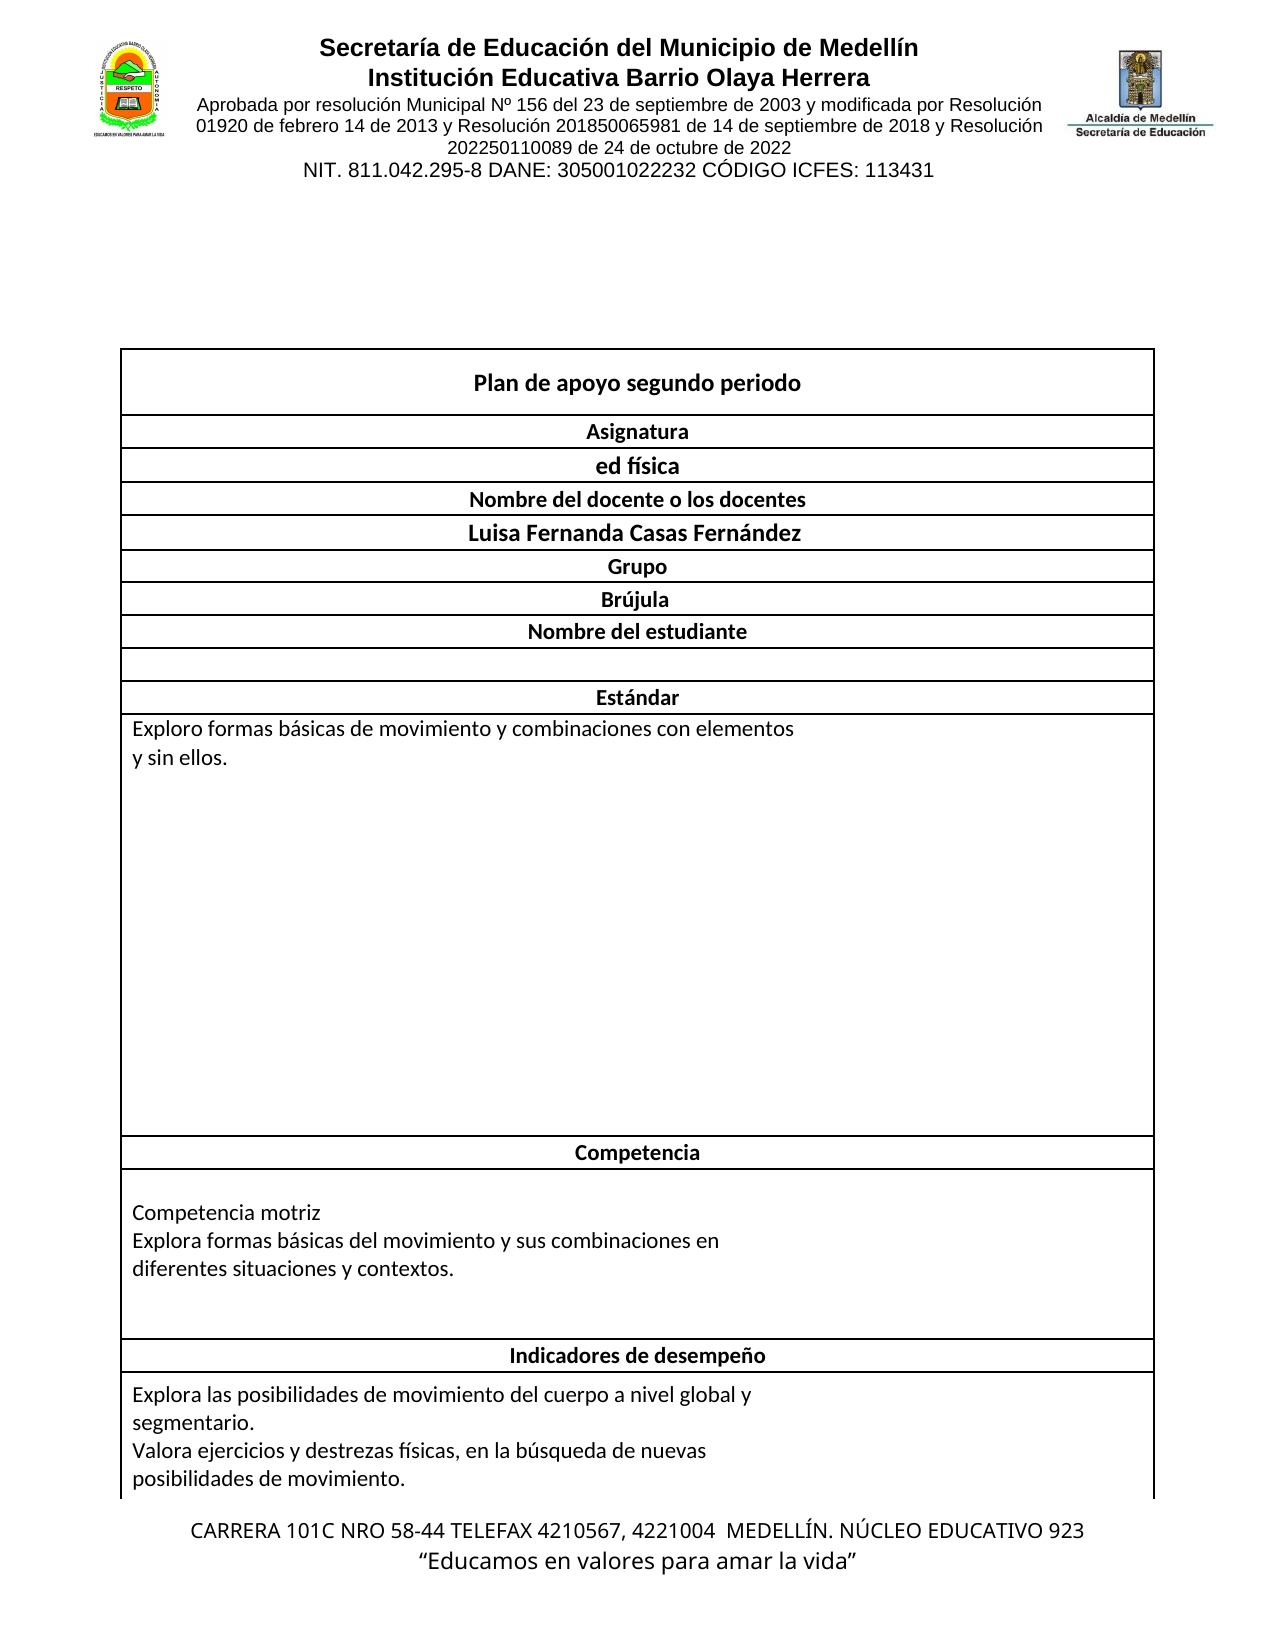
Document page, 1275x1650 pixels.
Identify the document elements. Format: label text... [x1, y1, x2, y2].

table_cell Competencia [122, 1137, 1153, 1168]
table_cell Brújula [122, 583, 1153, 614]
picture [1064, 50, 1217, 137]
table_cell Indicadores de desempeño [122, 1340, 1153, 1371]
table_cell Competencia motriz Explora formas básicas del movimiento y sus combinaciones en diferentes situaciones y contextos. [122, 1170, 1153, 1338]
table_cell [122, 649, 1153, 680]
table_cell Luisa Fernanda Casas Fernández [122, 516, 1153, 548]
table_cell Nombre del docente o los docentes [122, 483, 1153, 514]
table_header Plan de apoyo segundo periodo [122, 350, 1153, 414]
table_cell Nombre del estudiante [122, 616, 1153, 647]
table_cell Estándar [122, 682, 1153, 712]
picture [94, 40, 168, 137]
table_cell Asignatura [122, 416, 1153, 447]
table_cell Explora las posibilidades de movimiento del cuerpo a nivel global y segmentario. Valora ejercicios y destrezas físicas, en la búsqueda de nuevas posibilidades de movimiento. Identifica en los juegos o juguetes formas de expresarse con el cuerpo. [122, 1373, 1153, 1499]
table_cell Grupo [122, 551, 1153, 581]
table_cell Exploro formas básicas de movimiento y combinaciones con elementos y sin ellos. [122, 715, 1153, 1135]
table_cell ed física [122, 449, 1153, 481]
